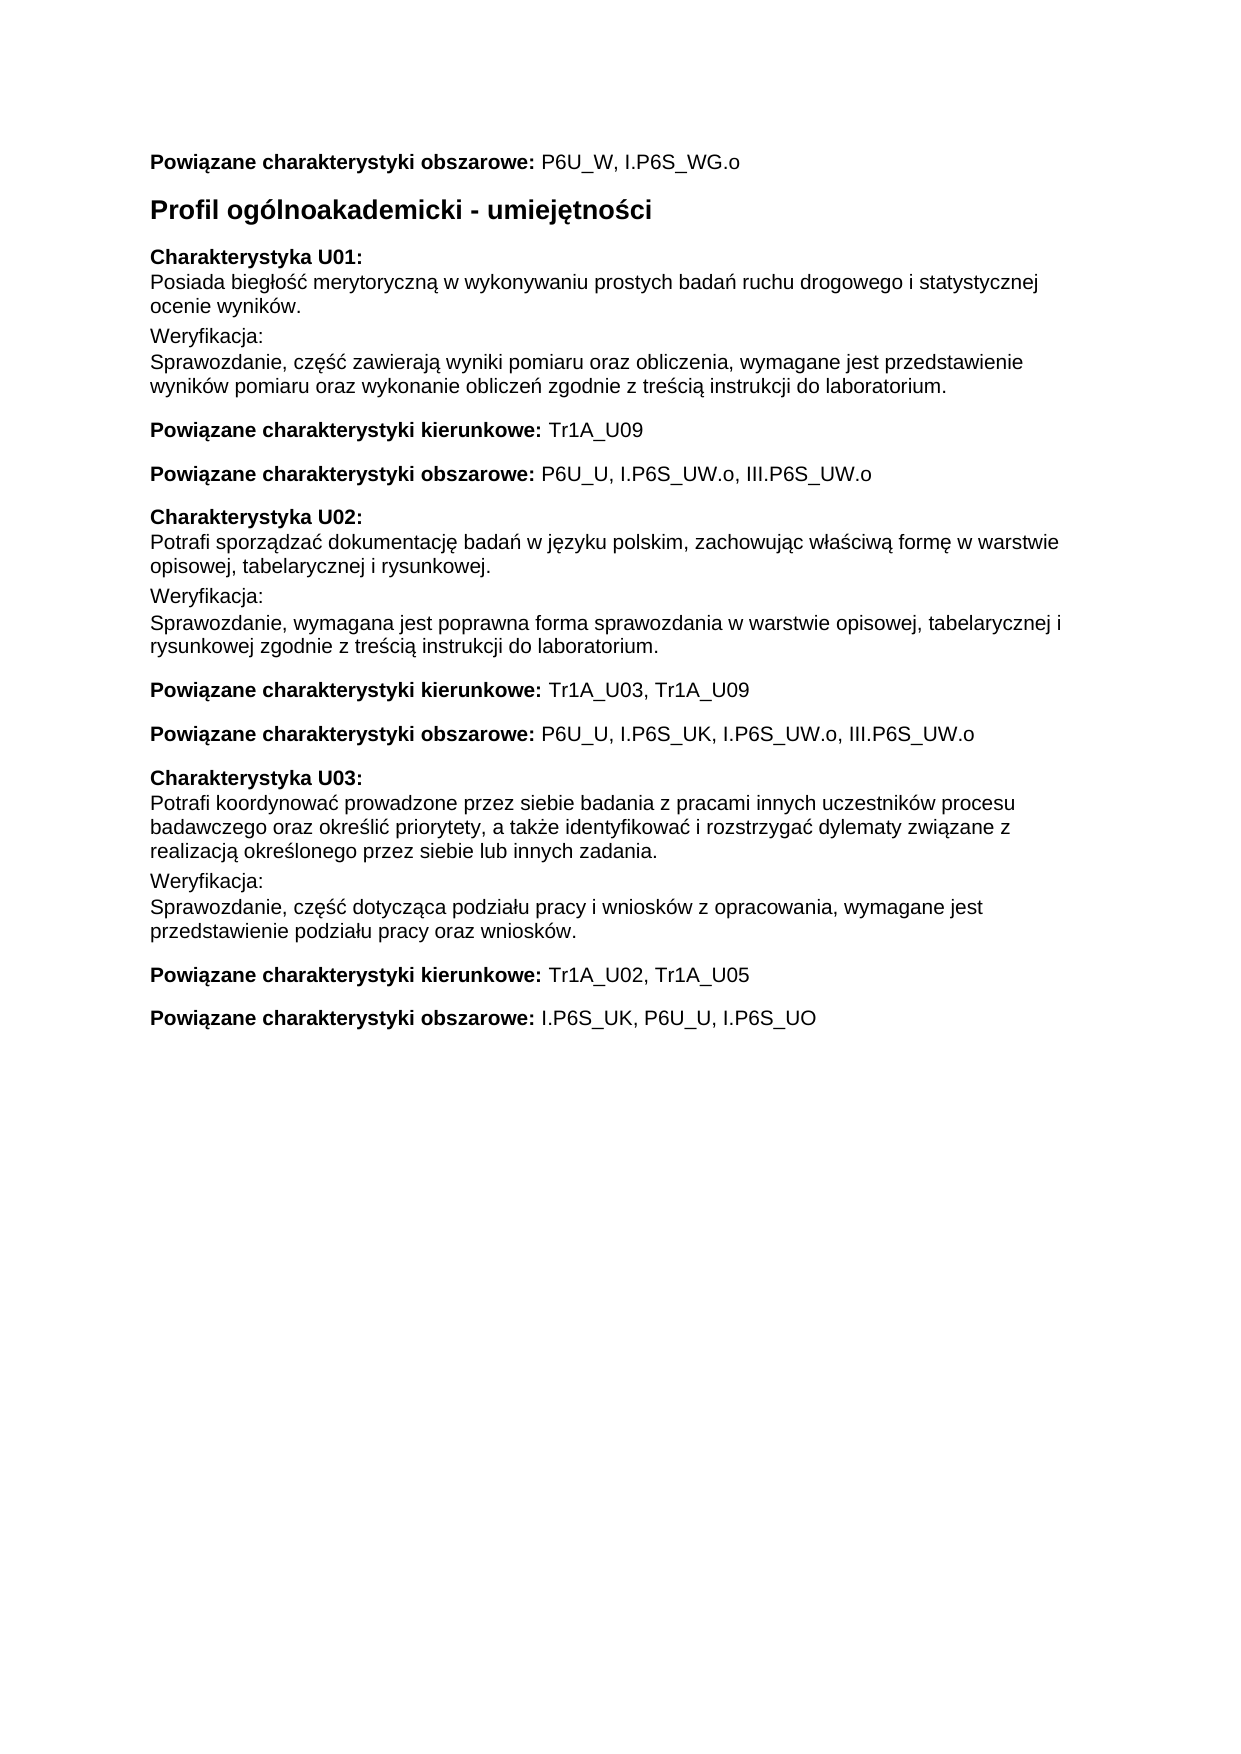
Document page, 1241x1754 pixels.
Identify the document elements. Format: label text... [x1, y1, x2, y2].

text Powiązane charakterystyki kierunkowe: Tr1A_U03, Tr1A_U09 [150, 678, 1090, 702]
subtitle Profil ogólnoakademicki - umiejętności [150, 194, 1090, 225]
text Weryfikacja: [150, 584, 1090, 608]
text Posiada biegłość merytoryczną w wykonywaniu prostych badań ruchu drogowego i statystycznej ocenie wyników. [150, 270, 1090, 318]
text Powiązane charakterystyki kierunkowe: Tr1A_U09 [150, 418, 1090, 442]
text Potrafi koordynować prowadzone przez siebie badania z pracami innych uczestników procesu badawczego oraz określić priorytety, a także identyfikować i rozstrzygać dylematy związane z realizacją określonego przez siebie lub innych zadania. [150, 791, 1090, 862]
text Powiązane charakterystyki kierunkowe: Tr1A_U02, Tr1A_U05 [150, 962, 1090, 986]
text Potrafi sporządzać dokumentację badań w języku polskim, zachowując właściwą formę w warstwie opisowej, tabelarycznej i rysunkowej. [150, 530, 1090, 578]
text Charakterystyka U01: [150, 245, 1090, 269]
text Powiązane charakterystyki obszarowe: P6U_U, I.P6S_UK, I.P6S_UW.o, III.P6S_UW.o [150, 722, 1090, 746]
text Powiązane charakterystyki obszarowe: P6U_W, I.P6S_WG.o [150, 150, 1090, 174]
text Sprawozdanie, wymagana jest poprawna forma sprawozdania w warstwie opisowej, tabelarycznej i rysunkowej zgodnie z treścią instrukcji do laboratorium. [150, 610, 1090, 658]
text Sprawozdanie, część zawierają wyniki pomiaru oraz obliczenia, wymagane jest przedstawienie wyników pomiaru oraz wykonanie obliczeń zgodnie z treścią instrukcji do laboratorium. [150, 350, 1090, 398]
text Powiązane charakterystyki obszarowe: I.P6S_UK, P6U_U, I.P6S_UO [150, 1006, 1090, 1030]
text Sprawozdanie, część dotycząca podziału pracy i wniosków z opracowania, wymagane jest przedstawienie podziału pracy oraz wniosków. [150, 895, 1090, 943]
text Weryfikacja: [150, 869, 1090, 893]
text Weryfikacja: [150, 324, 1090, 348]
text Charakterystyka U03: [150, 766, 1090, 789]
text Powiązane charakterystyki obszarowe: P6U_U, I.P6S_UW.o, III.P6S_UW.o [150, 461, 1090, 485]
text Charakterystyka U02: [150, 505, 1090, 529]
